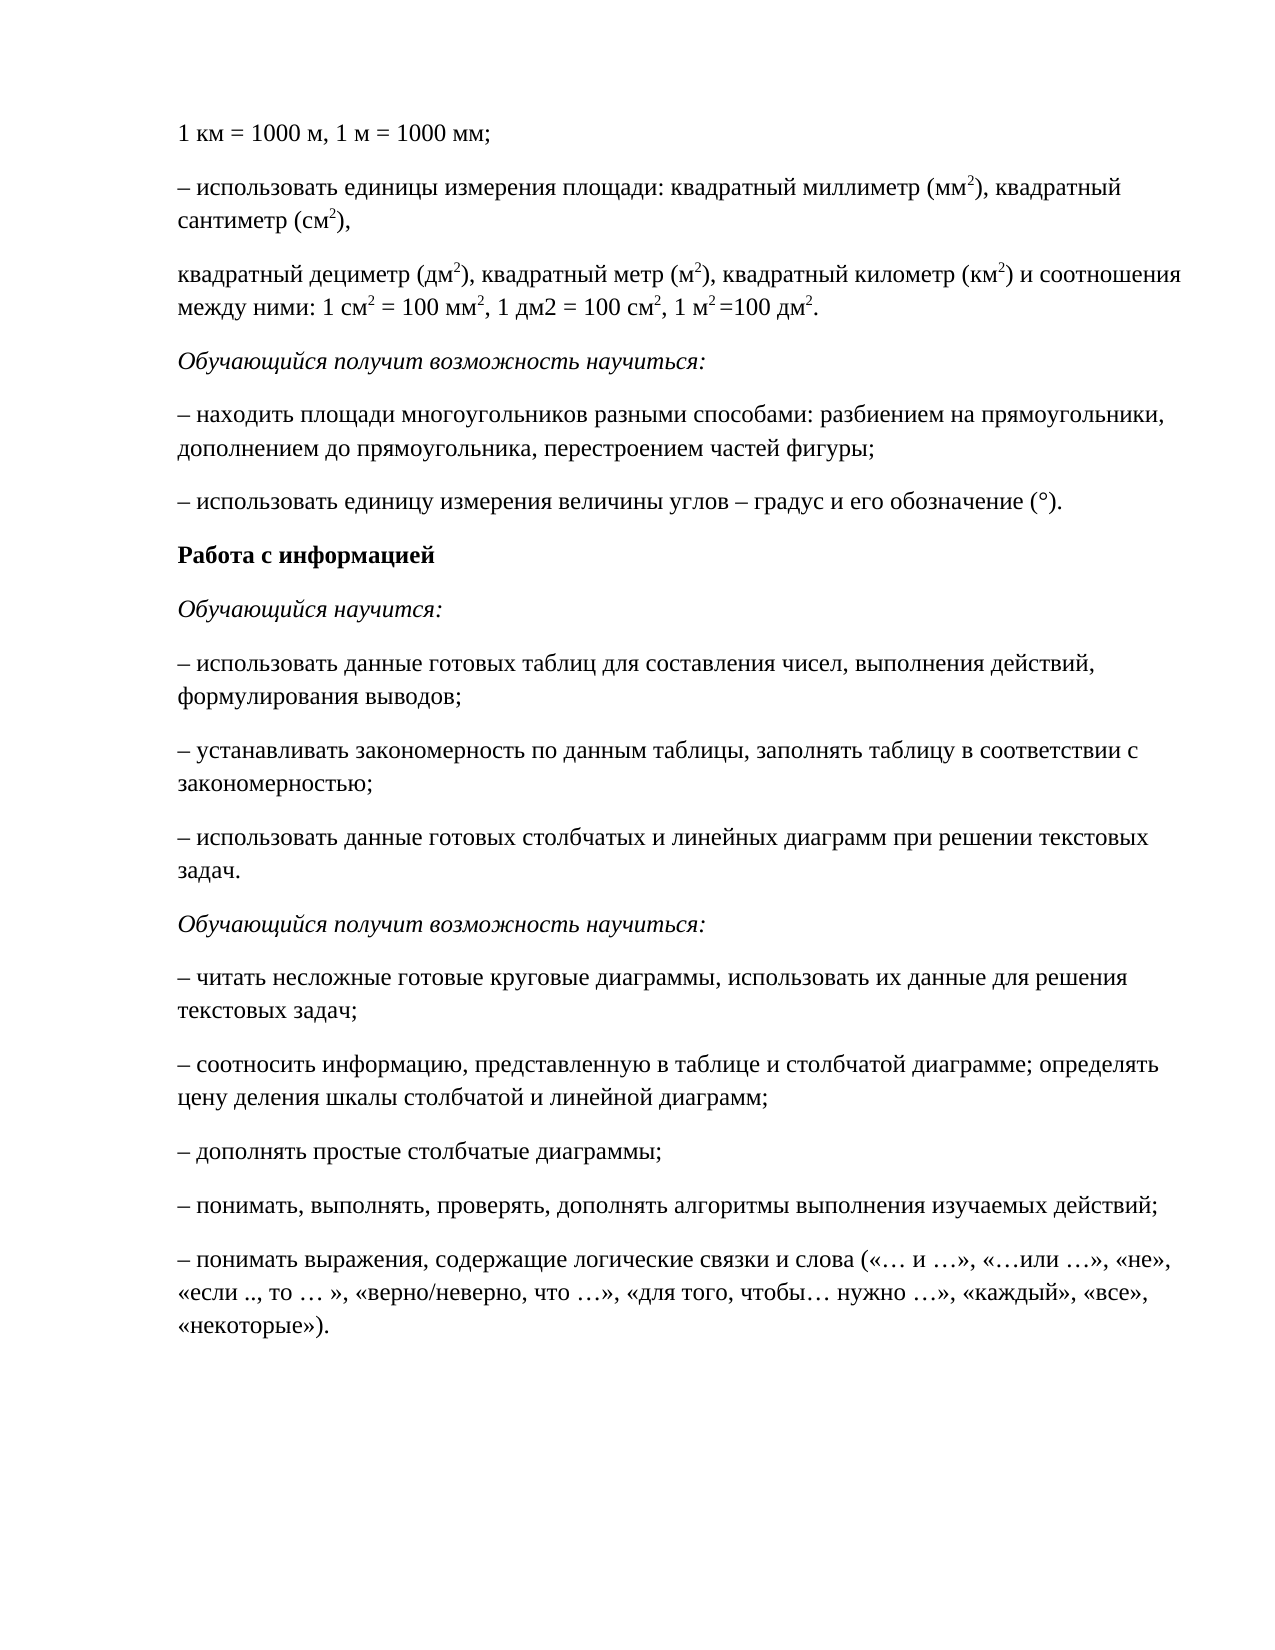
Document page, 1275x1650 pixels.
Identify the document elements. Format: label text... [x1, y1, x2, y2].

text – устанавливать закономерность по данным таблицы, заполнять таблицу в соответствии с закономерностью; [177, 735, 1186, 797]
text – использовать единицы измерения площади: квадратный миллиметр (мм2), квадратный сантиметр (см2), [177, 172, 1186, 234]
text – использовать данные готовых столбчатых и линейных диаграмм при решении текстовых задач. [177, 822, 1186, 883]
text квадратный дециметр (дм2), квадратный метр (м2), квадратный километр (км2) и соотношения между ними: 1 см2 = 100 мм2, 1 дм2 = 100 см2, 1 м2 =100 дм2. [177, 259, 1186, 321]
text – понимать выражения, содержащие логические связки и слова («… и …», «…или …», «не», «если .., то … », «верно/неверно, что …», «для того, чтобы… нужно …», «каждый», «все», «некоторые»). [177, 1244, 1186, 1339]
text – использовать данные готовых таблиц для составления чисел, выполнения действий, формулирования выводов; [177, 648, 1186, 710]
text – читать несложные готовые круговые диаграммы, использовать их данные для решения текстовых задач; [177, 962, 1186, 1024]
text Обучающийся получит возможность научиться: [177, 346, 1186, 374]
text – дополнять простые столбчатые диаграммы; [177, 1136, 1186, 1165]
text Работа с информацией [177, 540, 1186, 569]
text – находить площади многоугольников разными способами: разбиением на прямоугольники, дополнением до прямоугольника, перестроением частей фигуры; [177, 399, 1186, 461]
text – понимать, выполнять, проверять, дополнять алгоритмы выполнения изучаемых действий; [177, 1190, 1186, 1219]
text Обучающийся получит возможность научиться: [177, 909, 1186, 937]
text 1 км = 1000 м, 1 м = 1000 мм; [177, 118, 1186, 147]
text Обучающийся научится: [177, 594, 1186, 623]
text – соотносить информацию, представленную в таблице и столбчатой диаграмме; определять цену деления шкалы столбчатой и линейной диаграмм; [177, 1049, 1186, 1111]
text – использовать единицу измерения величины углов – градус и его обозначение (°). [177, 486, 1186, 515]
